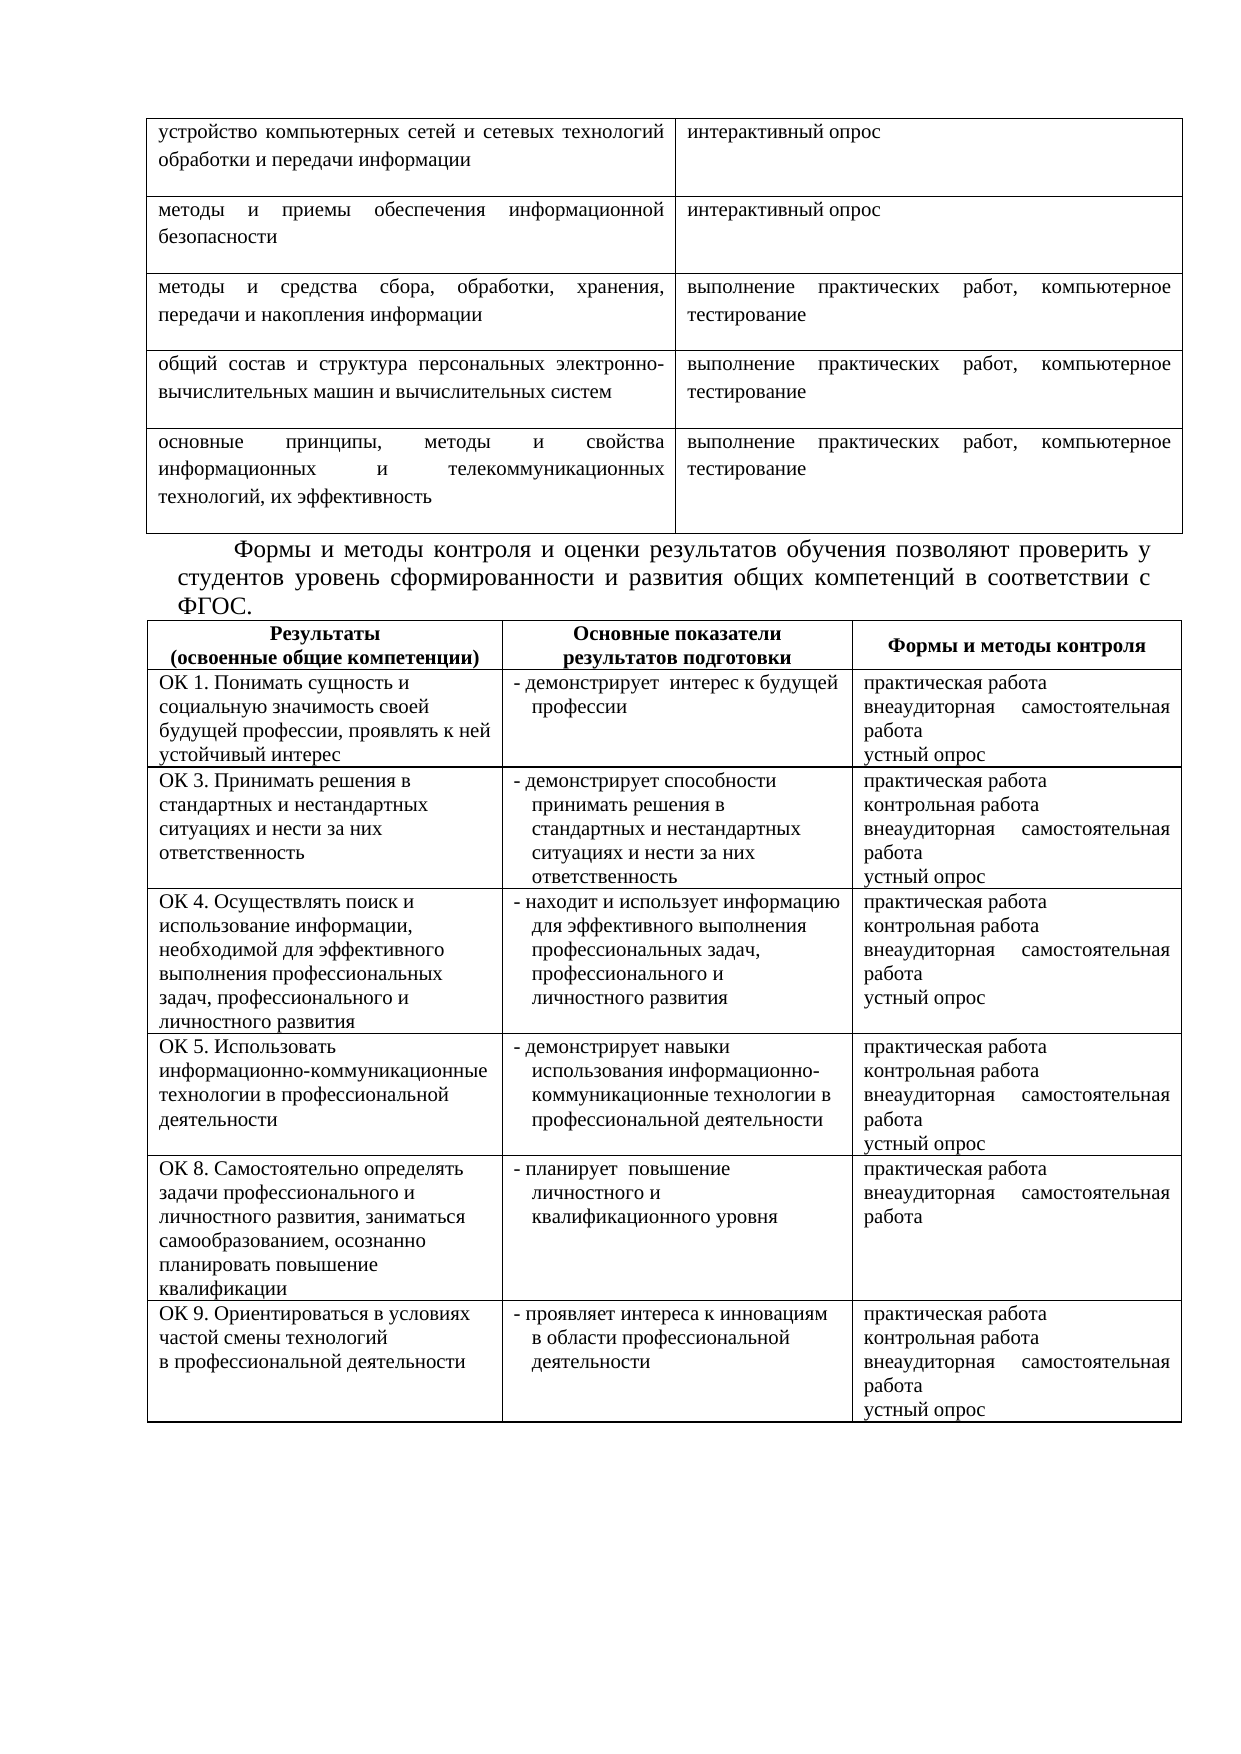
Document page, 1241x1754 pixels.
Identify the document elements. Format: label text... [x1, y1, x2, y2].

table_cell устройство компьютерных сетей и сетевых технологий обработки и передачи информации [147, 119, 675, 196]
table_cell методы и приемы обеспечения информационной безопасности [147, 197, 675, 273]
table_cell - планирует повышение личностного и квалификационного уровня [503, 1156, 852, 1300]
table_cell практическая работа контрольная работа внеаудиторная самостоятельная работа устный опрос [853, 889, 1181, 1033]
text Формы и методы контроля и оценки результатов обучения позволяют проверить у студентов уровень сформированности и развития общих компетенций в соответствии с ФГОС. [177, 534, 1152, 620]
table_cell ОК 1. Понимать сущность и социальную значимость своей будущей профессии, проявлять к ней устойчивый интерес [148, 670, 502, 766]
table_cell - демонстрирует навыки использования информационно-коммуникационные технологии в профессиональной деятельности [503, 1034, 852, 1154]
table_cell ОК 5. Использовать информационно-коммуникационные технологии в профессиональной деятельности [148, 1034, 502, 1154]
table_header Основные показатели результатов подготовки [503, 621, 852, 669]
table_cell методы и средства сбора, обработки, хранения, передачи и накопления информации [147, 274, 675, 350]
table_cell выполнение практических работ, компьютерное тестирование [676, 274, 1182, 350]
table_cell ОК 4. Осуществлять поиск и использование информации, необходимой для эффективного выполнения профессиональных задач, профессионального и личностного развития [148, 889, 502, 1033]
table_cell - демонстрирует способности принимать решения в стандартных и нестандартных ситуациях и нести за них ответственность [503, 768, 852, 888]
table_cell общий состав и структура персональных электронно-вычислительных машин и вычислительных систем [147, 351, 675, 428]
table_cell интерактивный опрос [676, 119, 1182, 196]
table_header Формы и методы контроля [853, 621, 1181, 669]
table_cell интерактивный опрос [676, 197, 1182, 273]
table_cell выполнение практических работ, компьютерное тестирование [676, 351, 1182, 428]
table_cell ОК 8. Самостоятельно определять задачи профессионального и личностного развития, заниматься самообразованием, осознанно планировать повышение квалификации [148, 1156, 502, 1300]
table_cell основные принципы, методы и свойства информационных и телекоммуникационных технологий, их эффективность [147, 429, 675, 533]
table_cell ОК 9. Ориентироваться в условиях частой смены технологий в профессиональной деятельности [148, 1301, 502, 1421]
table_cell практическая работа контрольная работа внеаудиторная самостоятельная работа устный опрос [853, 1301, 1181, 1421]
table_cell ОК 3. Принимать решения в стандартных и нестандартных ситуациях и нести за них ответственность [148, 768, 502, 888]
table_cell выполнение практических работ, компьютерное тестирование [676, 429, 1182, 533]
table_header Результаты (освоенные общие компетенции) [148, 621, 502, 669]
table_cell практическая работа контрольная работа внеаудиторная самостоятельная работа устный опрос [853, 1034, 1181, 1154]
table_cell практическая работа внеаудиторная самостоятельная работа устный опрос [853, 670, 1181, 766]
table_cell - находит и использует информацию для эффективного выполнения профессиональных задач, профессионального и личностного развития [503, 889, 852, 1033]
table_cell практическая работа внеаудиторная самостоятельная работа [853, 1156, 1181, 1300]
table_cell - проявляет интереса к инновациям в области профессиональной деятельности [503, 1301, 852, 1421]
table_cell - демонстрирует интерес к будущей профессии [503, 670, 852, 766]
table_cell практическая работа контрольная работа внеаудиторная самостоятельная работа устный опрос [853, 768, 1181, 888]
